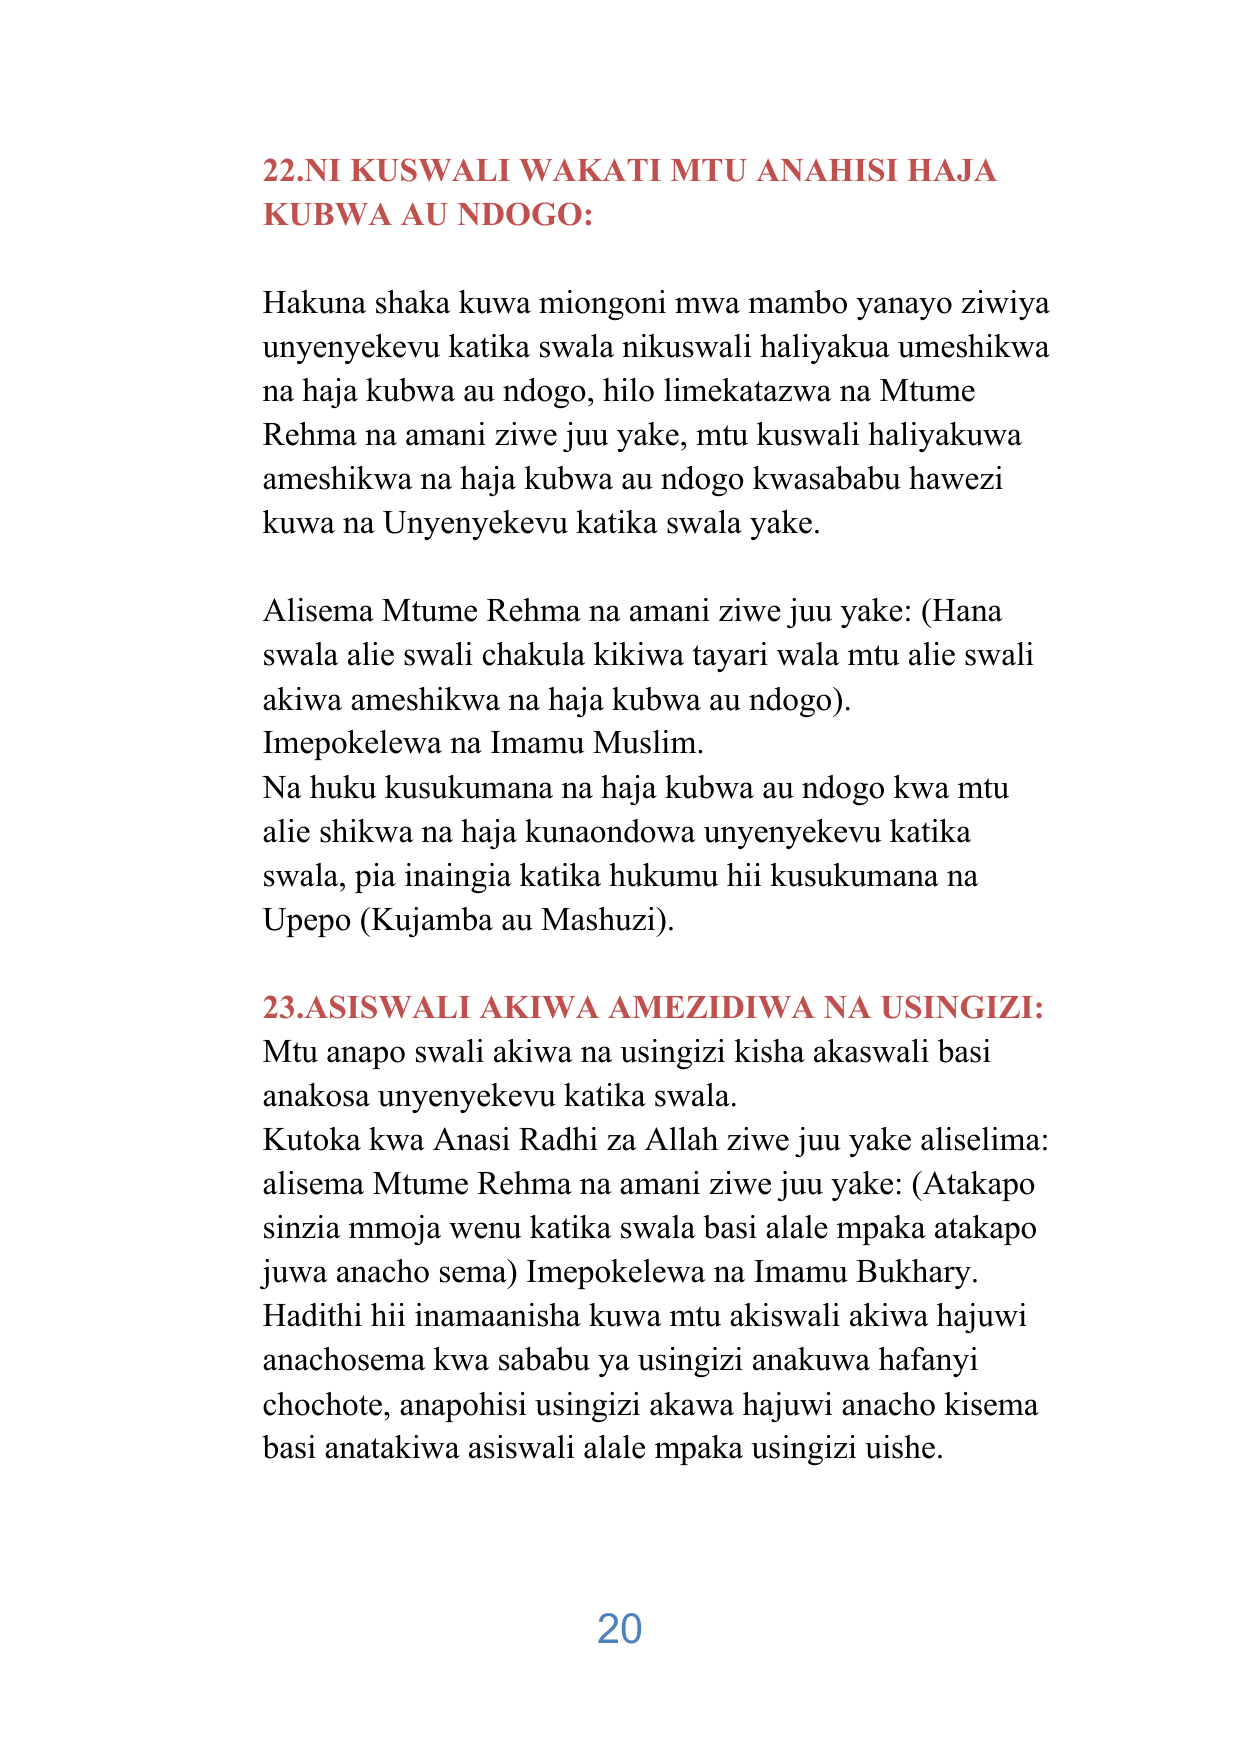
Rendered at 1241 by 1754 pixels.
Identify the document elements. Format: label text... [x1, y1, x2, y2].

list Alisema Mtume Rehma na amani ziwe juu yake: (Hana swala alie swali chakula kikiwa tayari wala mtu alie swali akiwa ameshikwa na haja kubwa au ndogo). [262, 591, 1053, 717]
list Kutoka kwa Anasi Radhi za Allah ziwe juu yake aliselima: alisema Mtume Rehma na amani ziwe juu yake: (Atakapo sinzia mmoja wenu katika swala basi alale mpaka atakapo juwa anacho sema) Imepokelewa na Imamu Bukhary. [262, 1119, 1053, 1290]
list Mtu anapo swali akiwa na usingizi kisha akaswali basi anakosa unyenyekevu katika swala. [262, 1031, 1053, 1114]
list Hadithi hii inamaanisha kuwa mtu akiswali akiwa hajuwi anachosema kwa sababu ya usingizi anakuwa hafanyi chochote, anapohisi usingizi akawa hajuwi anacho kisema basi anatakiwa asiswali alale mpaka usingizi uishe. [262, 1296, 1053, 1466]
list 22.NI KUSWALI WAKATI MTU ANAHISI HAJA KUBWA AU NDOGO: [262, 150, 1053, 232]
list Imepokelewa na Imamu Muslim. [262, 723, 1053, 761]
list Na huku kusukumana na haja kubwa au ndogo kwa mtu alie shikwa na haja kunaondowa unyenyekevu katika swala, pia inaingia katika hukumu hii kusukumana na Upepo (Kujamba au Mashuzi). [262, 767, 1053, 937]
list 23.ASISWALI AKIWA AMEZIDIWA NA USINGIZI: [262, 987, 1053, 1026]
list Hakuna shaka kuwa miongoni mwa mambo yanayo ziwiya unyenyekevu katika swala nikuswali haliyakua umeshikwa na haja kubwa au ndogo, hilo limekatazwa na Mtume Rehma na amani ziwe juu yake, mtu kuswali haliyakuwa ameshikwa na haja kubwa au ndogo kwasababu hawezi kuwa na Unyenyekevu katika swala yake. [262, 282, 1053, 541]
